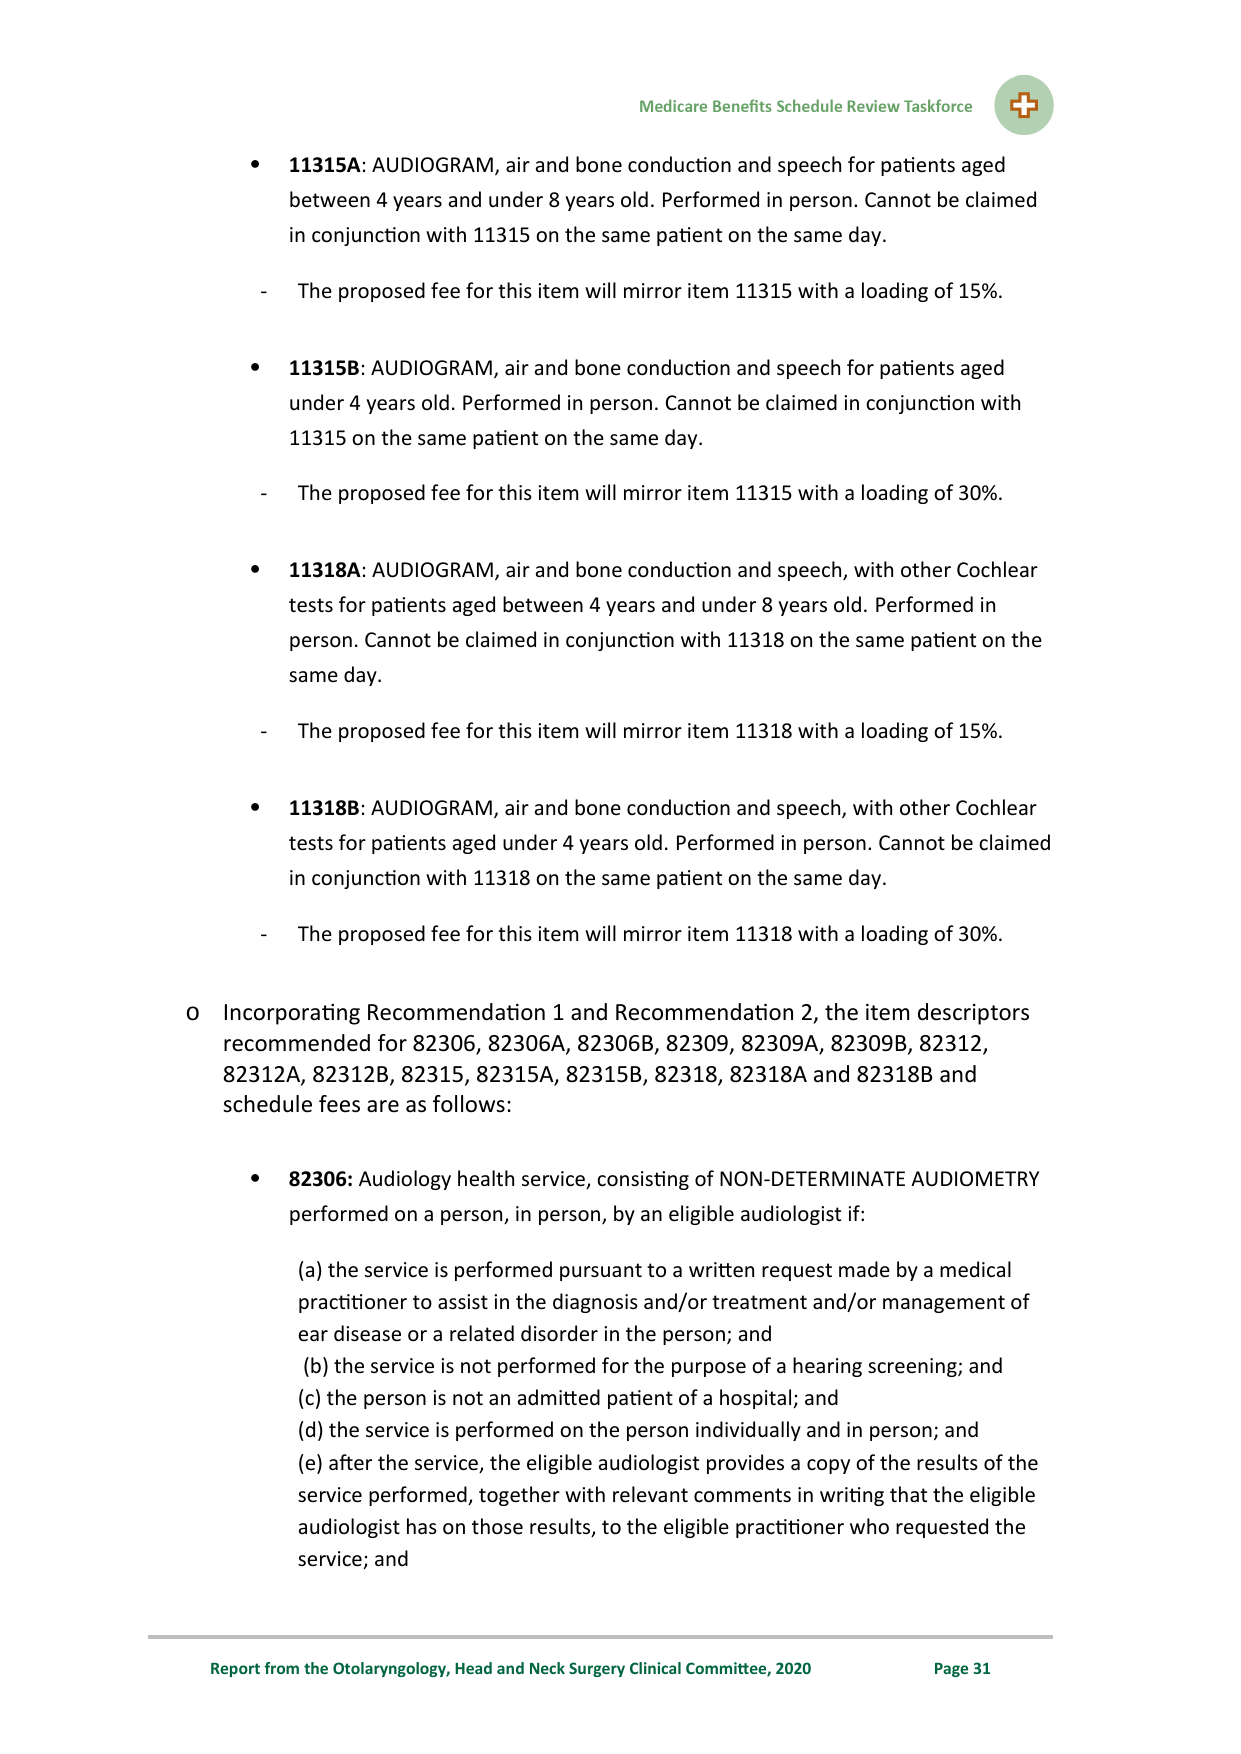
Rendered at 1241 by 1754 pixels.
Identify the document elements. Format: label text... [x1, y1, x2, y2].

list The proposed fee for this item will mirror item 11315 with a loading of 15%. [260, 276, 1053, 304]
list The proposed fee for this item will mirror item 11318 with a loading of 15%. [260, 716, 1053, 744]
text 11318B: AUDIOGRAM, air and bone conduction and speech, with other Cochlear tests for patients aged under 4 years old. Performed in person. Cannot be claimed in conjunction with 11318 on the same patient on the same day. [251, 793, 1053, 891]
list The proposed fee for this item will mirror item 11318 with a loading of 30%. [260, 919, 1053, 947]
text 11315B: AUDIOGRAM, air and bone conduction and speech for patients aged under 4 years old. Performed in person. Cannot be claimed in conjunction with 11315 on the same patient on the same day. [251, 353, 1053, 451]
list (e) after the service, the eligible audiologist provides a copy of the results of the service performed, together with relevant comments in writing that the eligible audiologist has on those results, to the eligible practitioner who requested the service; and [298, 1448, 1053, 1572]
list (c) the person is not an admitted patient of a hospital; and [298, 1383, 1053, 1411]
text 11315A: AUDIOGRAM, air and bone conduction and speech for patients aged between 4 years and under 8 years old. Performed in person. Cannot be claimed in conjunction with 11315 on the same patient on the same day. [251, 150, 1053, 248]
list (b) the service is not performed for the purpose of a hearing screening; and [298, 1351, 1053, 1379]
list The proposed fee for this item will mirror item 11315 with a loading of 30%. [260, 478, 1053, 507]
picture [0, 15, 1241, 137]
text 11318A: AUDIOGRAM, air and bone conduction and speech, with other Cochlear tests for patients aged between 4 years and under 8 years old. Performed in person. Cannot be claimed in conjunction with 11318 on the same patient on the same day. [251, 555, 1053, 688]
text Incorporating Recommendation 1 and Recommendation 2, the item descriptors recommended for 82306, 82306A, 82306B, 82309, 82309A, 82309B, 82312, 82312A, 82312B, 82315, 82315A, 82315B, 82318, 82318A and 82318B and schedule fees are as follows: [185, 996, 1053, 1119]
list (d) the service is performed on the person individually and in person; and [298, 1416, 1053, 1444]
text 82306: Audiology health service, consisting of NON-DETERMINATE AUDIOMETRY performed on a person, in person, by an eligible audiologist if: [251, 1164, 1053, 1227]
